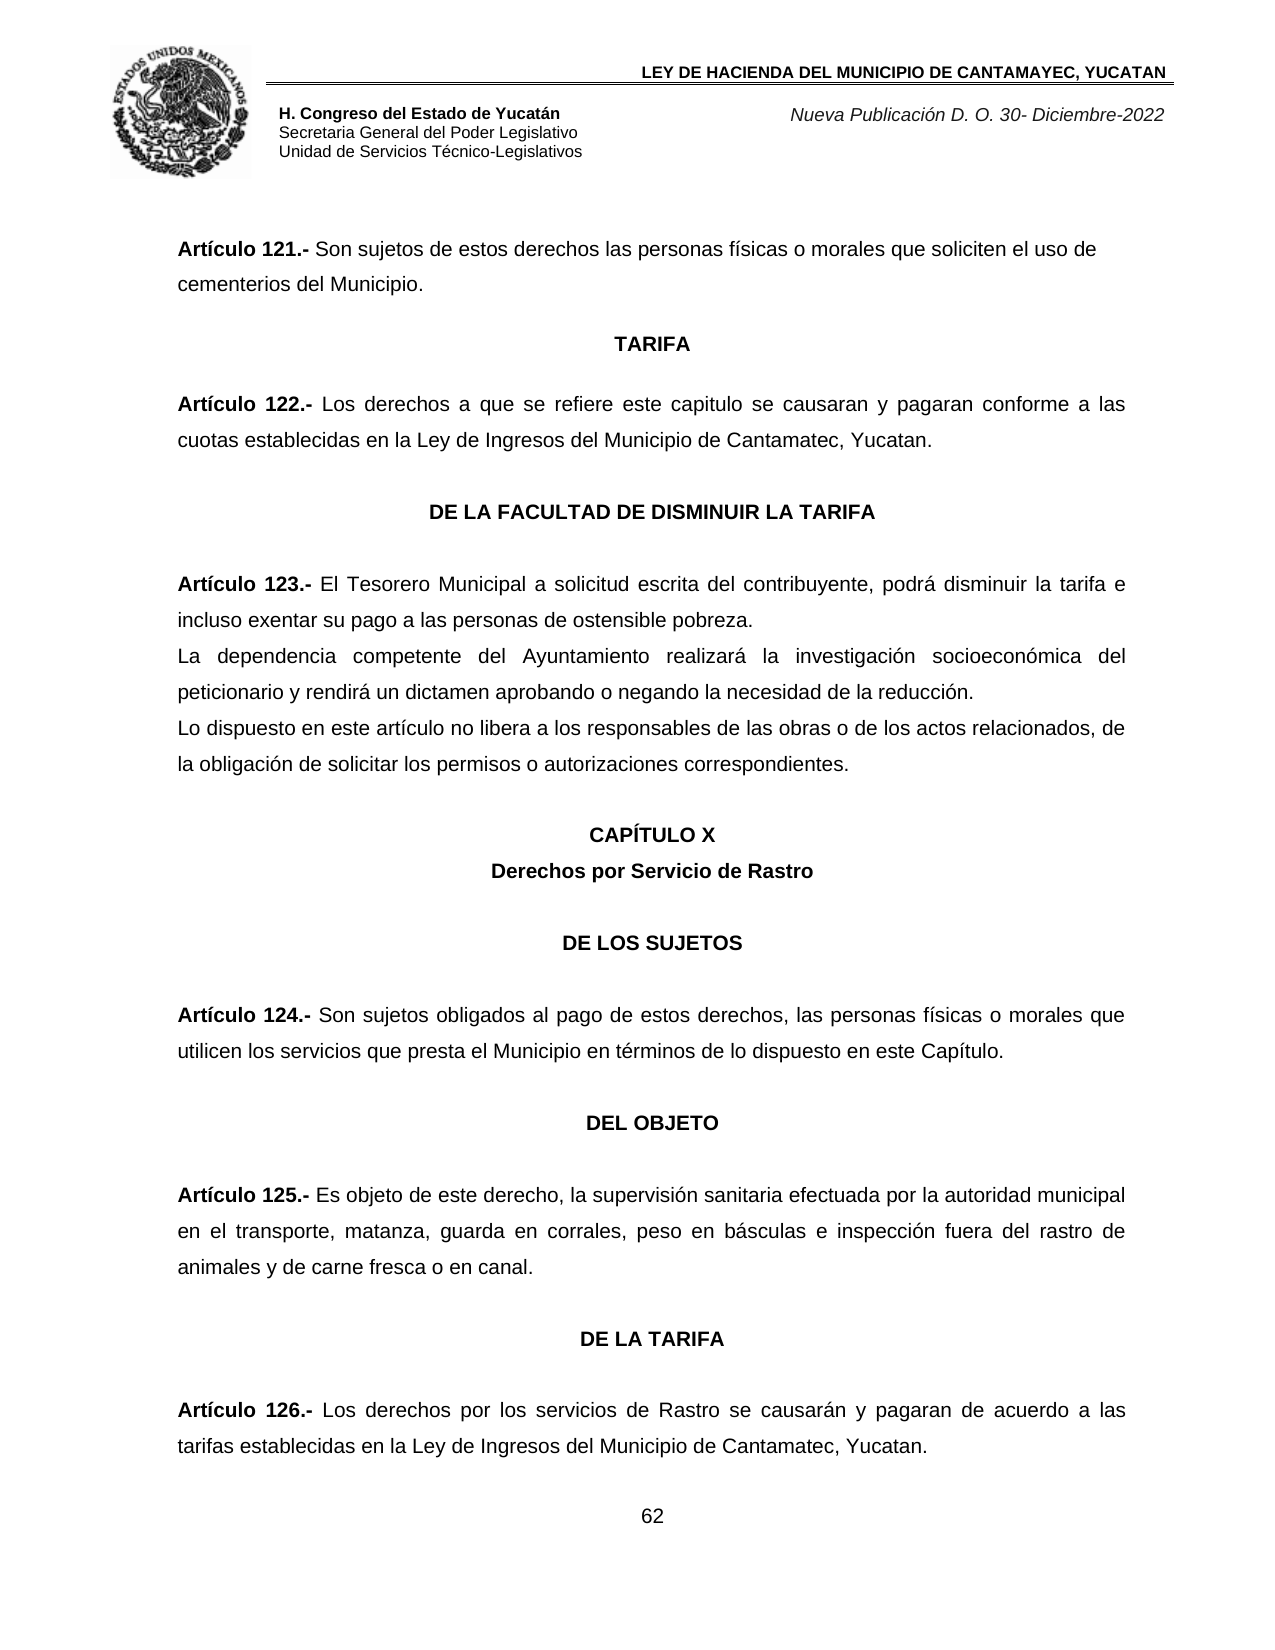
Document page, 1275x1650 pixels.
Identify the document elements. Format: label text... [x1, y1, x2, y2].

text Artículo 125.- Es objeto de este derecho, la supervisión sanitaria efectuada por la autoridad municipal en el transporte, matanza, guarda en corrales, peso en básculas e inspección fuera del rastro de animales y de carne fresca o en canal. [177, 1183, 1127, 1278]
text CAPÍTULO X [177, 823, 1127, 847]
text DE LA FACULTAD DE DISMINUIR LA TARIFA [177, 500, 1127, 524]
text Artículo 126.- Los derechos por los servicios de Rastro se causarán y pagaran de acuerdo a las tarifas establecidas en la Ley de Ingresos del Municipio de Cantamatec, Yucatan. [177, 1398, 1127, 1458]
text DEL OBJETO [177, 1111, 1127, 1135]
text DE LOS SUJETOS [177, 931, 1127, 955]
text Artículo 122.- Los derechos a que se refiere este capitulo se causaran y pagaran conforme a las cuotas establecidas en la Ley de Ingresos del Municipio de Cantamatec, Yucatan. [177, 392, 1127, 452]
text Artículo 121.- Son sujetos de estos derechos las personas físicas o morales que soliciten el uso de cementerios del Municipio. [177, 236, 1127, 296]
text Artículo 124.- Son sujetos obligados al pago de estos derechos, las personas físicas o morales que utilicen los servicios que presta el Municipio en términos de lo dispuesto en este Capítulo. [177, 1003, 1127, 1063]
text La dependencia competente del Ayuntamiento realizará la investigación socioeconómica del peticionario y rendirá un dictamen aprobando o negando la necesidad de la reducción. [177, 644, 1127, 703]
text TARIFA [177, 332, 1127, 356]
text DE LA TARIFA [177, 1326, 1127, 1350]
text Derechos por Servicio de Rastro [177, 859, 1127, 883]
text Artículo 123.- El Tesorero Municipal a solicitud escrita del contribuyente, podrá disminuir la tarifa e incluso exentar su pago a las personas de ostensible pobreza. [177, 572, 1127, 632]
text Lo dispuesto en este artículo no libera a los responsables de las obras o de los actos relacionados, de la obligación de solicitar los permisos o autorizaciones correspondientes. [177, 716, 1127, 775]
